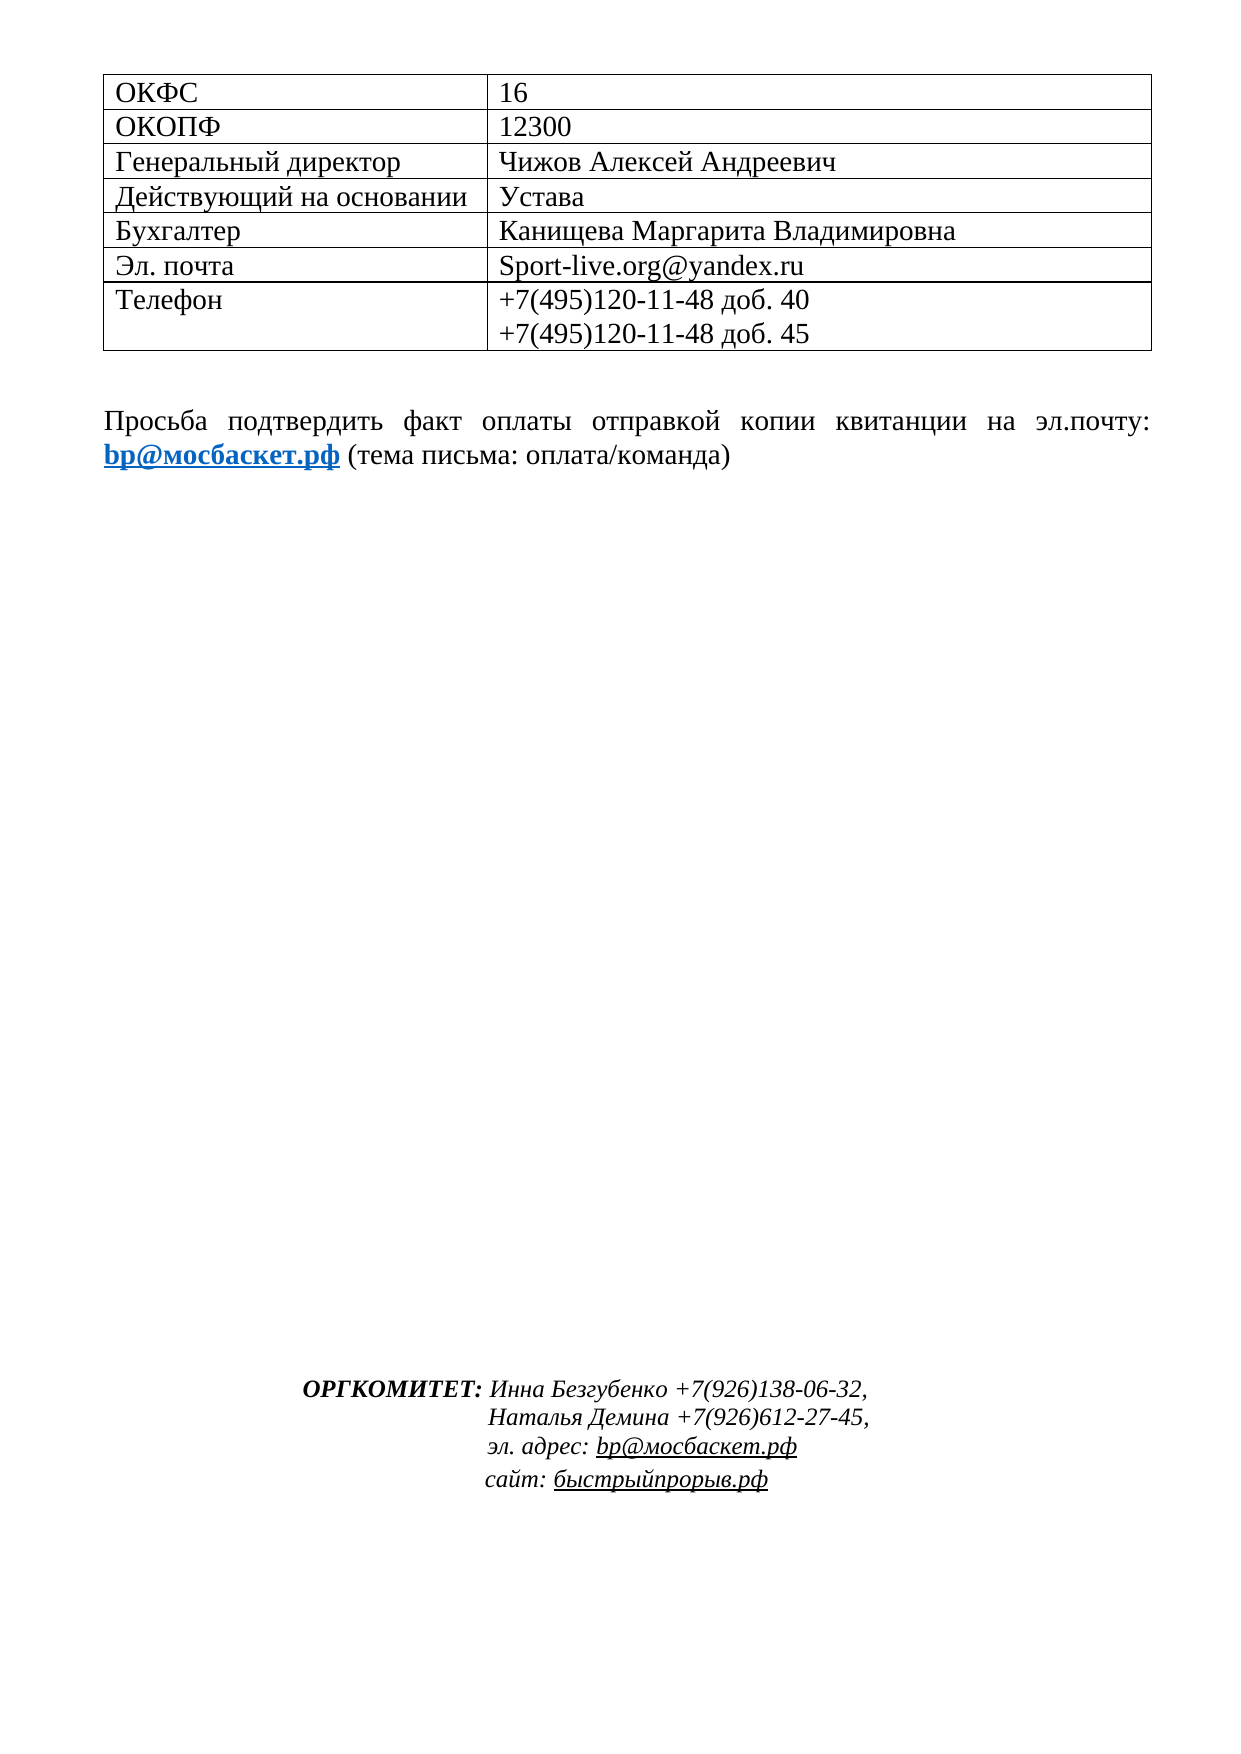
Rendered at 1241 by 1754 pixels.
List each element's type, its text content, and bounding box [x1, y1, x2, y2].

table_cell Генеральный директор [104, 144, 487, 178]
table_cell Устава [488, 179, 1151, 212]
table_cell 16 [488, 75, 1151, 108]
table_cell Чижов Алексей Андреевич [488, 144, 1151, 178]
table_cell Канищева Маргарита Владимировна [488, 213, 1151, 247]
table_cell Sport-live.org@yandex.ru [488, 248, 1151, 281]
table_cell ОКОПФ [104, 110, 487, 143]
text сайт: быстрыйпрорыв.рф [103, 1464, 1152, 1493]
table_cell Телефон [104, 283, 487, 349]
text Наталья Демина +7(926)612-27-45, [103, 1402, 1069, 1431]
text эл. адрес: bp@мосбаскет.рф [103, 1431, 1152, 1460]
text Просьба подтвердить факт оплаты отправкой копии квитанции на эл.почту: bp@мосбаскет.рф (тема письма: оплата/команда) [103, 403, 1152, 470]
table_cell Эл. почта [104, 248, 487, 281]
table_cell ОКФС [104, 75, 487, 108]
table_cell 12300 [488, 110, 1151, 143]
table_cell Действующий на основании [104, 179, 487, 212]
table_cell +7(495)120-11-48 доб. 40 +7(495)120-11-48 доб. 45 [488, 283, 1151, 349]
table_cell Бухгалтер [104, 213, 487, 247]
text ОРГКОМИТЕТ: Инна Безгубенко +7(926)138-06-32, [103, 1374, 1069, 1402]
